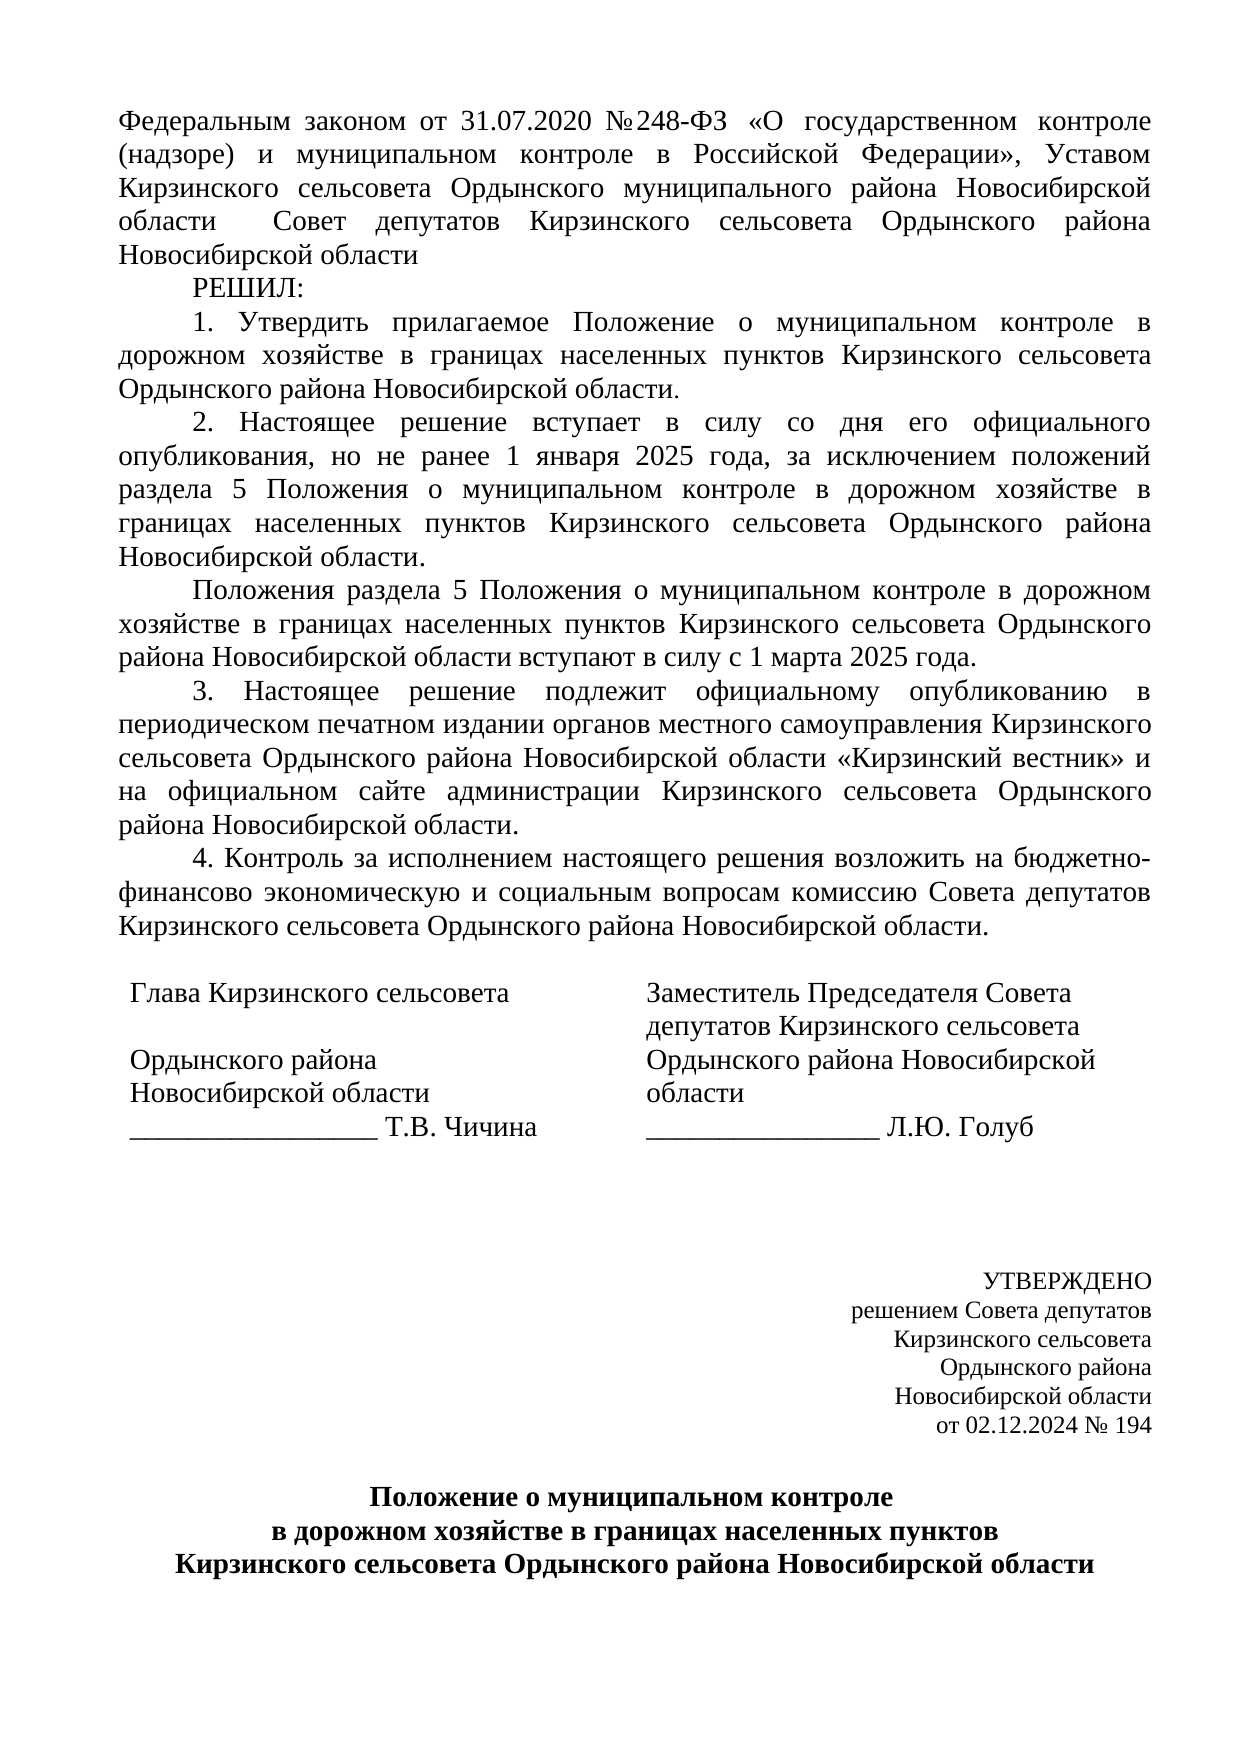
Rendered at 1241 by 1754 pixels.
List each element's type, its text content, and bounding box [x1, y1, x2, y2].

text РЕШИЛ: [118, 270, 1152, 304]
text Положения раздела 5 Положения о муниципальном контроле в дорожном хозяйстве в границах населенных пунктов Кирзинского сельсовета Ордынского района Новосибирской области вступают в силу с 1 марта 2025 года. [118, 572, 1152, 673]
text 2. Настоящее решение вступает в силу со дня его официального опубликования, но не ранее 1 января 2025 года, за исключением положений раздела 5 Положения о муниципальном контроле в дорожном хозяйстве в границах населенных пунктов Кирзинского сельсовета Ордынского района Новосибирской области. [118, 404, 1152, 572]
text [118, 103, 1152, 270]
text Ордынского района [591, 1352, 1152, 1381]
text 4. Контроль за исполнением настоящего решения возложить на бюджетно-финансово экономическую и социальным вопросам комиссию Совета депутатов Кирзинского сельсовета Ордынского района Новосибирской области. [118, 841, 1152, 941]
text Положение о муниципальном контроле в дорожном хозяйстве в границах населенных пунктов [118, 1479, 1152, 1546]
text 3. Настоящее решение подлежит официальному опубликованию в периодическом печатном издании органов местного самоуправления Кирзинского сельсовета Ордынского района Новосибирской области «Кирзинский вестник» и на официальном сайте администрации Кирзинского сельсовета Ордынского района Новосибирской области. [118, 673, 1152, 841]
text решением Совета депутатов [591, 1295, 1152, 1324]
text Кирзинского сельсовета Ордынского района Новосибирской области [118, 1546, 1152, 1580]
table_header Заместитель Председателя Совета депутатов Кирзинского сельсовета Ордынского района Новосибирской области ________________ Л.Ю. Голуб [635, 975, 1137, 1151]
text Новосибирской области [591, 1381, 1152, 1410]
text УТВЕРЖДЕНО [591, 1266, 1152, 1295]
table_header Глава Кирзинского сельсовета Председатель Совета Ордынского района Новосибирской области _________________ Т.В. Чичина [118, 975, 635, 1151]
text Кирзинского сельсовета [591, 1324, 1152, 1352]
text 1. Утвердить прилагаемое Положение о муниципальном контроле в дорожном хозяйстве в границах населенных пунктов Кирзинского сельсовета Ордынского района Новосибирской области. [118, 304, 1152, 404]
text от 02.12.2024 № 194 [591, 1410, 1152, 1439]
